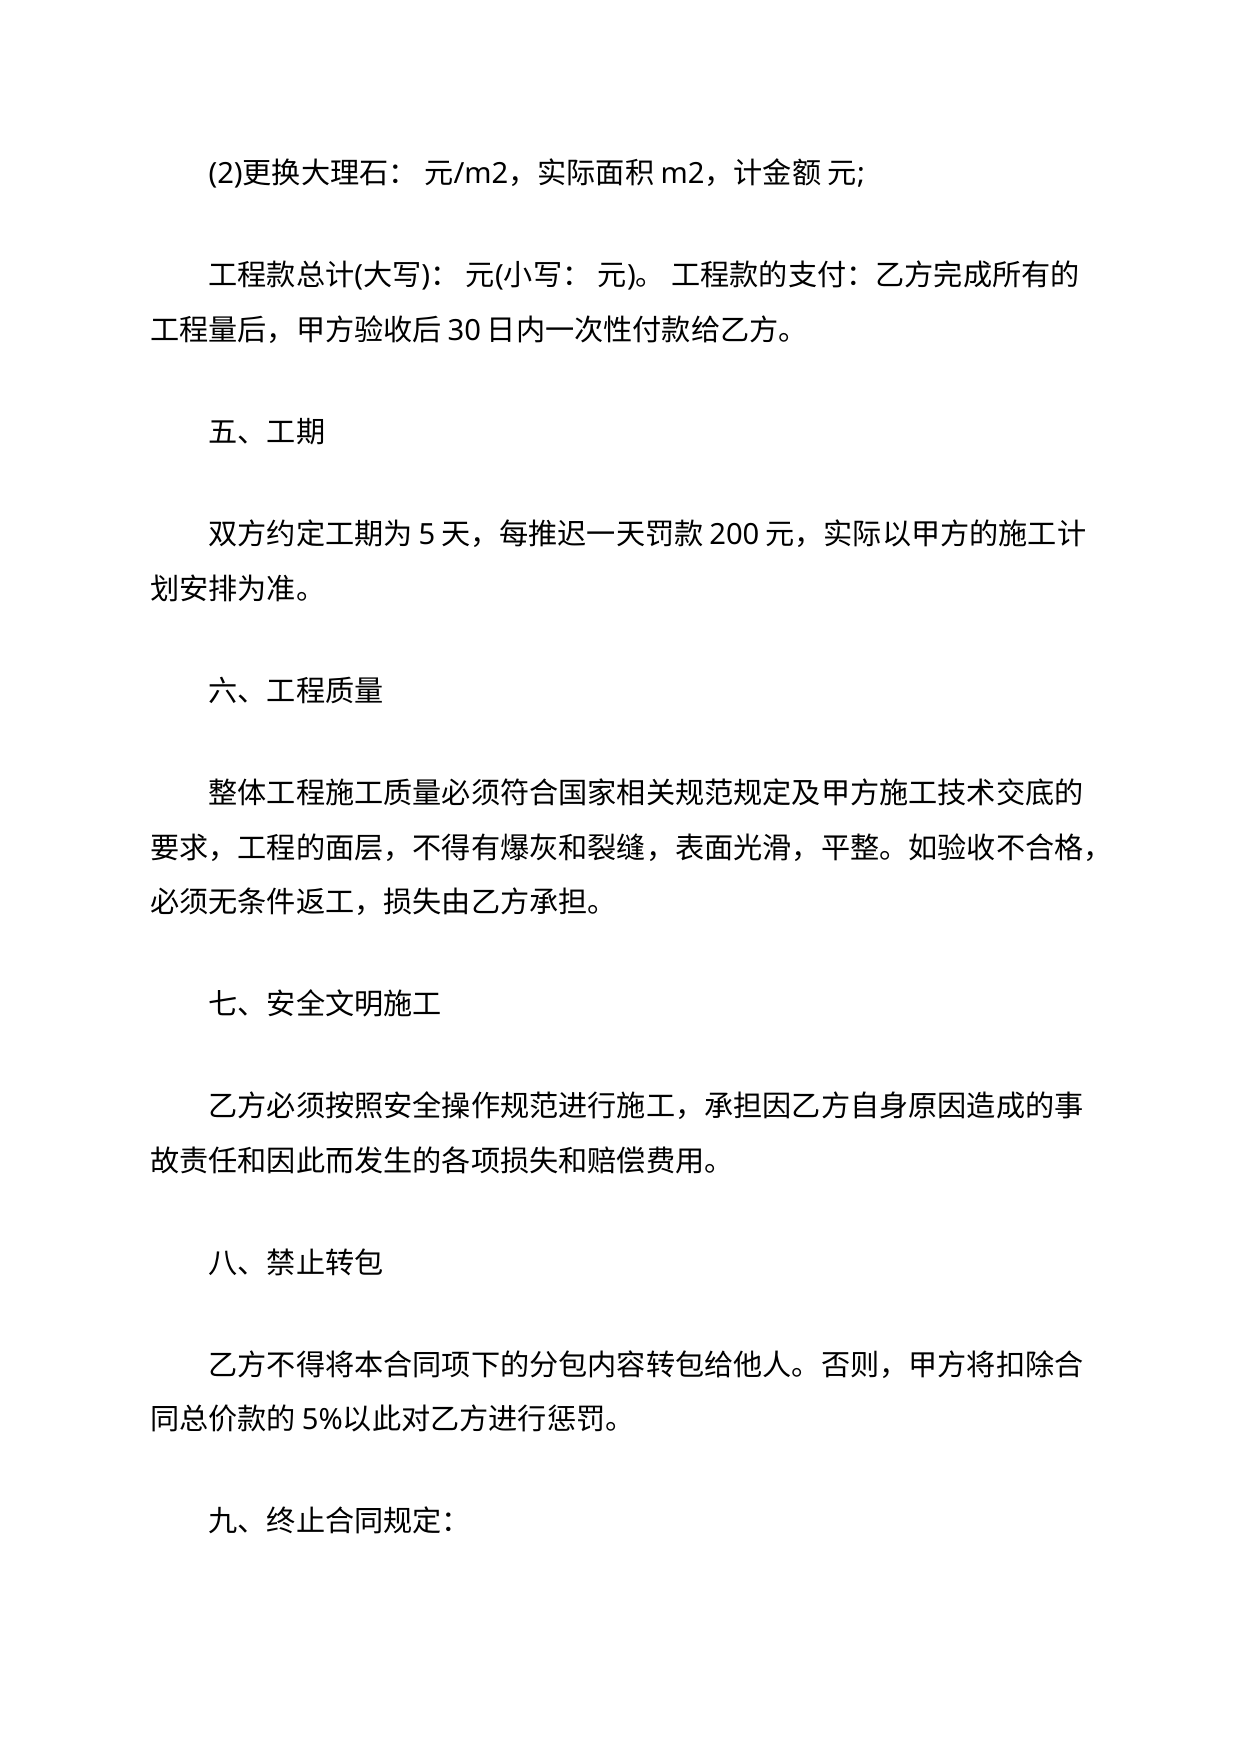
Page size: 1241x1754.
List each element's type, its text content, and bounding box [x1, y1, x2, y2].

text 八、禁止转包 [150, 1239, 1090, 1282]
text 乙方不得将本合同项下的分包内容转包给他人。否则，甲方将扣除合同总价款的5%以此对乙方进行惩罚。 [150, 1341, 1090, 1438]
text 乙方必须按照安全操作规范进行施工，承担因乙方自身原因造成的事故责任和因此而发生的各项损失和赔偿费用。 [150, 1083, 1090, 1180]
text 七、安全文明施工 [150, 981, 1090, 1023]
text (2)更换大理石： 元/m2，实际面积 m2，计金额 元; [150, 150, 1090, 192]
text 六、工程质量 [150, 667, 1090, 710]
text 五、工期 [150, 409, 1090, 451]
text 工程款总计(大写)： 元(小写： 元)。 工程款的支付：乙方完成所有的工程量后，甲方验收后30日内一次性付款给乙方。 [150, 252, 1090, 349]
text 双方约定工期为5天，每推迟一天罚款200元，实际以甲方的施工计划安排为准。 [150, 511, 1090, 608]
text 九、终止合同规定： [150, 1498, 1090, 1540]
text 整体工程施工质量必须符合国家相关规范规定及甲方施工技术交底的要求，工程的面层，不得有爆灰和裂缝，表面光滑，平整。如验收不合格，必须无条件返工，损失由乙方承担。 [150, 769, 1090, 921]
